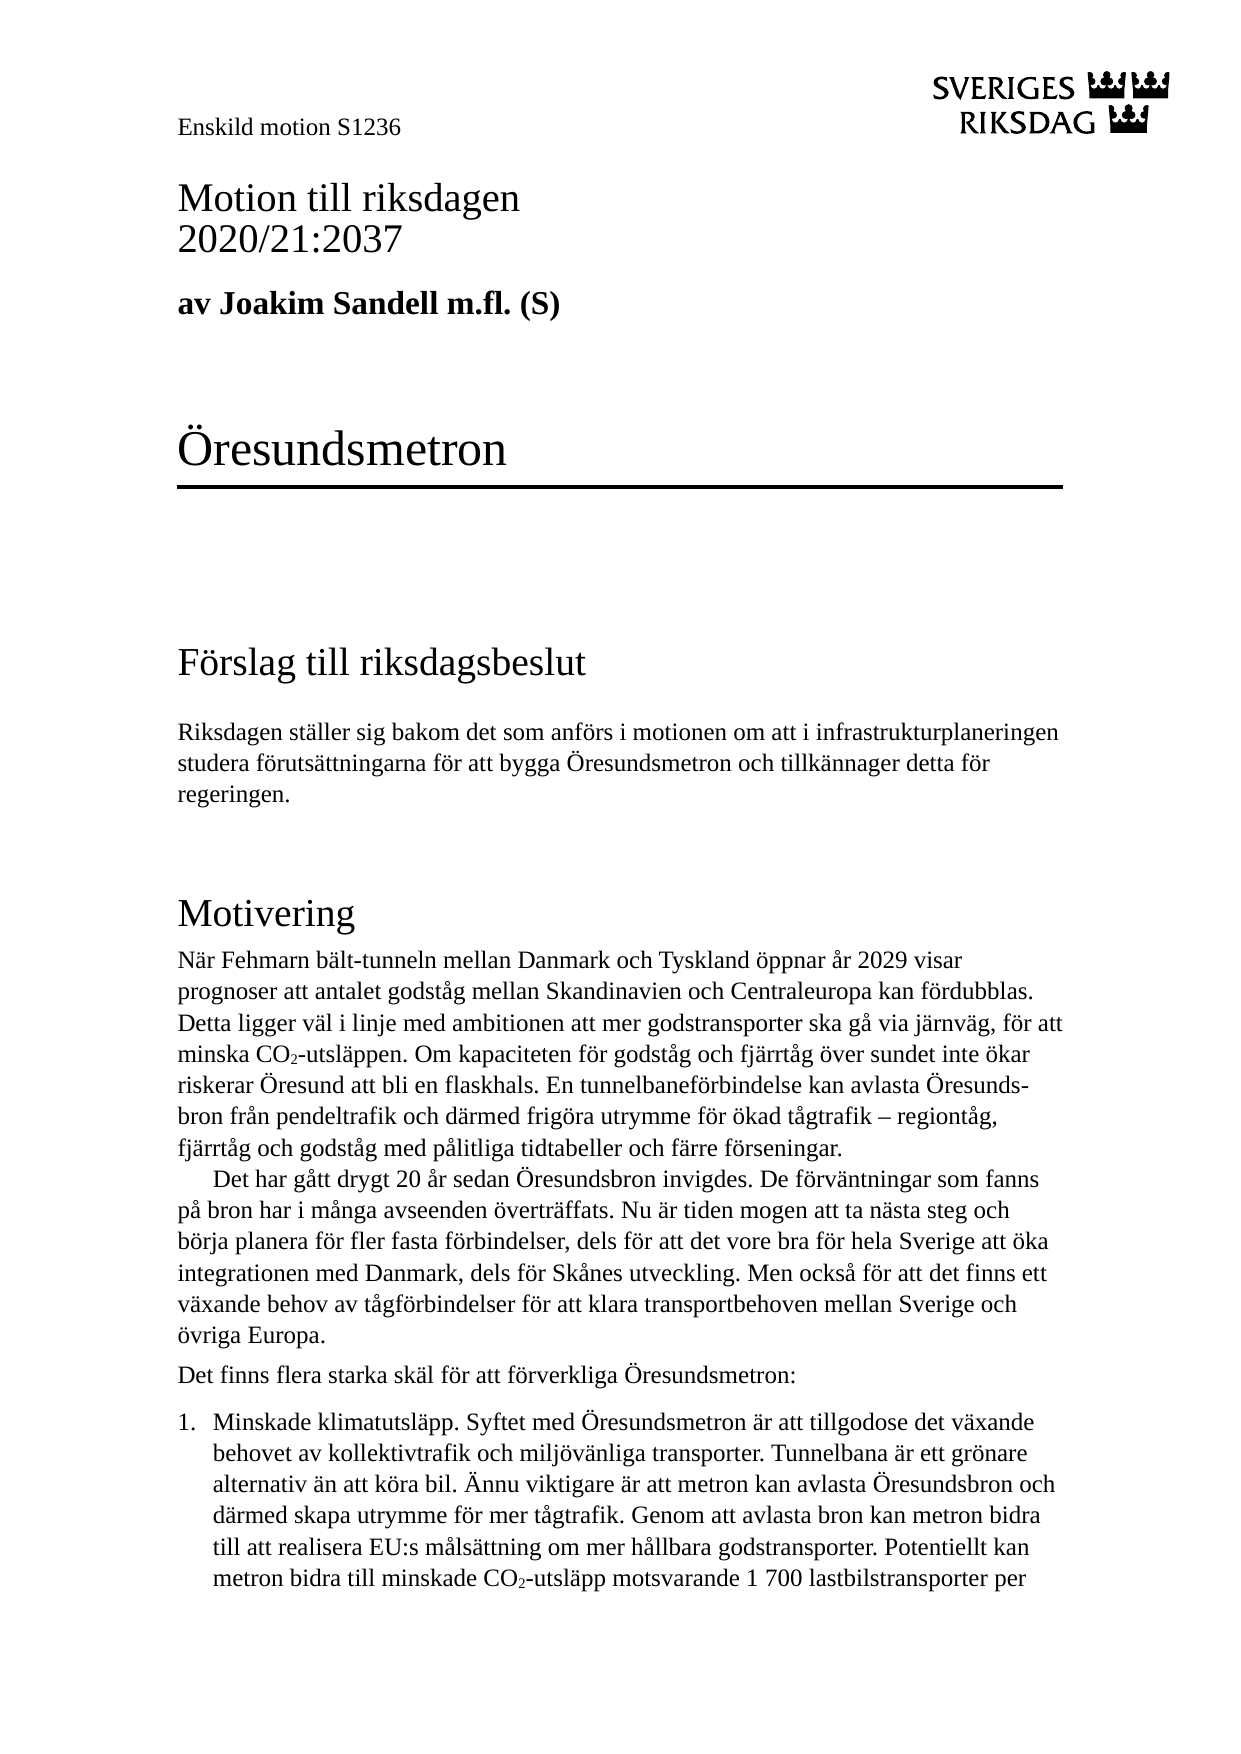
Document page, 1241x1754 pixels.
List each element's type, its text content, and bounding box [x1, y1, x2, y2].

text När Fehmarn bält-tunneln mellan Danmark och Tyskland öppnar år 2029 visar prognoser att antalet godståg mellan Skandinavien och Centraleuropa kan fördubblas. Detta ligger väl i linje med ambitionen att mer godstransporter ska gå via järnväg, för att minska CO2-utsläppen. Om kapaciteten för godståg och fjärrtåg över sundet inte ökar riskerar Öresund att bli en flaskhals. En tunnelbaneförbindelse kan avlasta Öresundsbron från pendeltrafik och därmed frigöra utrymme för ökad tågtrafik – regiontåg, fjärrtåg och godståg med pålitliga tidtabeller och färre förseningar. [177, 943, 1063, 1161]
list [177, 1404, 1063, 1592]
text Det har gått drygt 20 år sedan Öresundsbron invigdes. De förväntningar som fanns på bron har i många avseenden överträffats. Nu är tiden mogen att ta nästa steg och börja planera för fler fasta förbindelser, dels för att det vore bra för hela Sverige att öka integrationen med Danmark, dels för Skånes utveckling. Men också för att det finns ett växande behov av tågförbindelser för att klara transportbehoven mellan Sverige och övriga Europa. [177, 1161, 1063, 1349]
text Det finns flera starka skäl för att förverkliga Öresundsmetron: [177, 1357, 1063, 1388]
